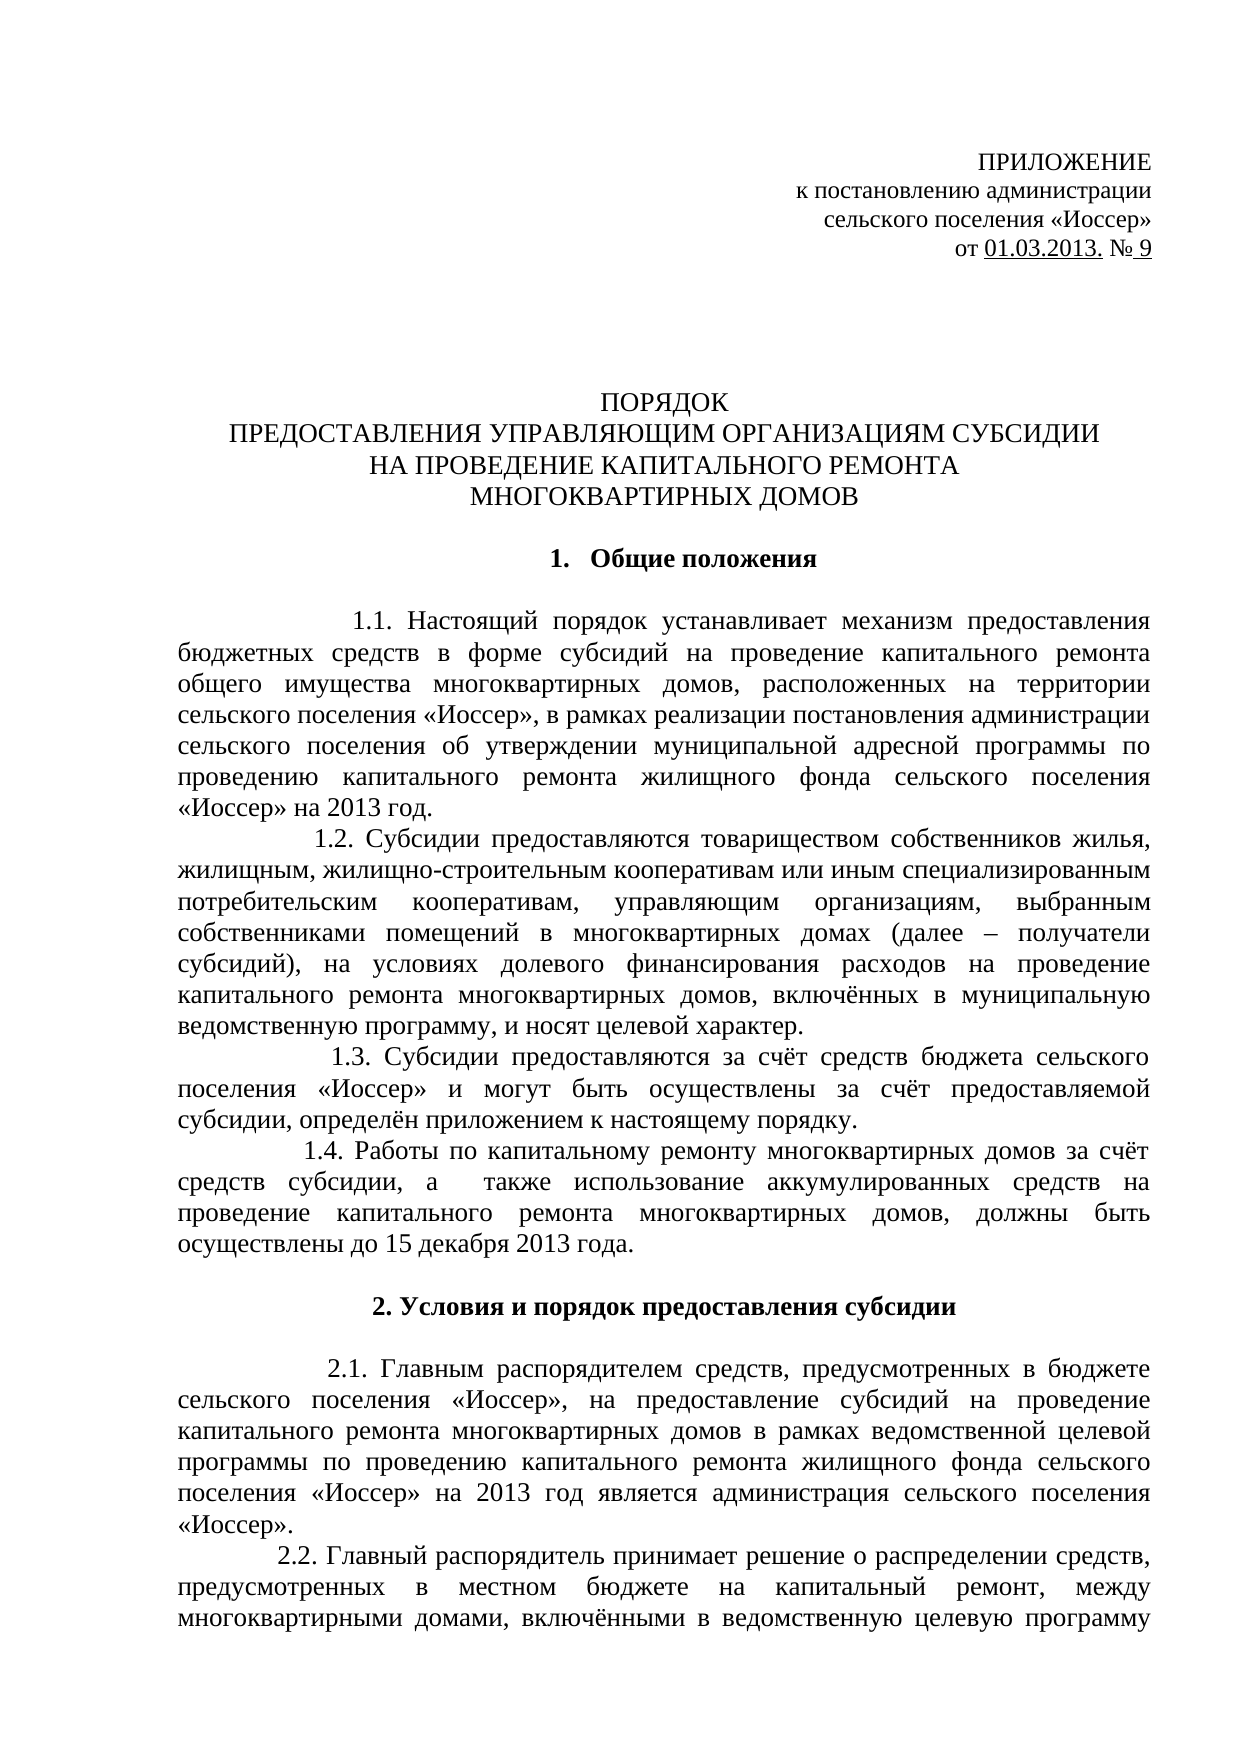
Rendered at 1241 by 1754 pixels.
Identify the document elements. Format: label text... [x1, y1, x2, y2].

text сельского поселения «Иоссер» [177, 204, 1152, 233]
list Общие положения [215, 542, 1152, 573]
text ПОРЯДОК [177, 386, 1152, 418]
text МНОГОКВАРТИРНЫХ ДОМОВ [177, 480, 1152, 511]
text 1.2. Субсидии предоставляются товариществом собственников жилья, жилищным, жилищно-строительным кооперативам или иным специализированным потребительским кооперативам, управляющим организациям, выбранным собственниками помещений в многоквартирных домах (далее – получатели субсидий), на условиях долевого финансирования расходов на проведение капитального ремонта многоквартирных домов, включённых в муниципальную ведомственную программу, и носят целевой характер. [177, 822, 1152, 1041]
text 2.1. Главным распорядителем средств, предусмотренных в бюджете сельского поселения «Иоссер», на предоставление субсидий на проведение капитального ремонта многоквартирных домов в рамках ведомственной целевой программы по проведению капитального ремонта жилищного фонда сельского поселения «Иоссер» на 2013 год является администрация сельского поселения «Иоссер». [177, 1352, 1152, 1539]
text НА ПРОВЕДЕНИЕ КАПИТАЛЬНОГО РЕМОНТА [177, 449, 1152, 480]
text к постановлению администрации [177, 176, 1152, 204]
text 1.1. Настоящий порядок устанавливает механизм предоставления бюджетных средств в форме субсидий на проведение капитального ремонта общего имущества многоквартирных домов, расположенных на территории сельского поселения «Иоссер», в рамках реализации постановления администрации сельского поселения об утверждении муниципальной адресной программы по проведению капитального ремонта жилищного фонда сельского поселения «Иоссер» на 2013 год. [177, 604, 1152, 822]
text 1.3. Субсидии предоставляются за счёт средств бюджета сельского поселения «Иоссер» и могут быть осуществлены за счёт предоставляемой субсидии, определён приложением к настоящему порядку. [177, 1041, 1152, 1134]
text ПРИЛОЖЕНИЕ [177, 147, 1152, 176]
text 1.4. Работы по капитальному ремонту многоквартирных домов за счёт средств субсидии, а также использование аккумулированных средств на проведение капитального ремонта многоквартирных домов, должны быть осуществлены до 15 декабря 2013 года. [177, 1134, 1152, 1258]
text ПРЕДОСТАВЛЕНИЯ УПРАВЛЯЮЩИМ ОРГАНИЗАЦИЯМ СУБСИДИИ [177, 418, 1152, 449]
text 2. Условия и порядок предоставления субсидии [177, 1290, 1152, 1321]
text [177, 1539, 1152, 1632]
text от 01.03.2013. № 9 [177, 233, 1152, 262]
